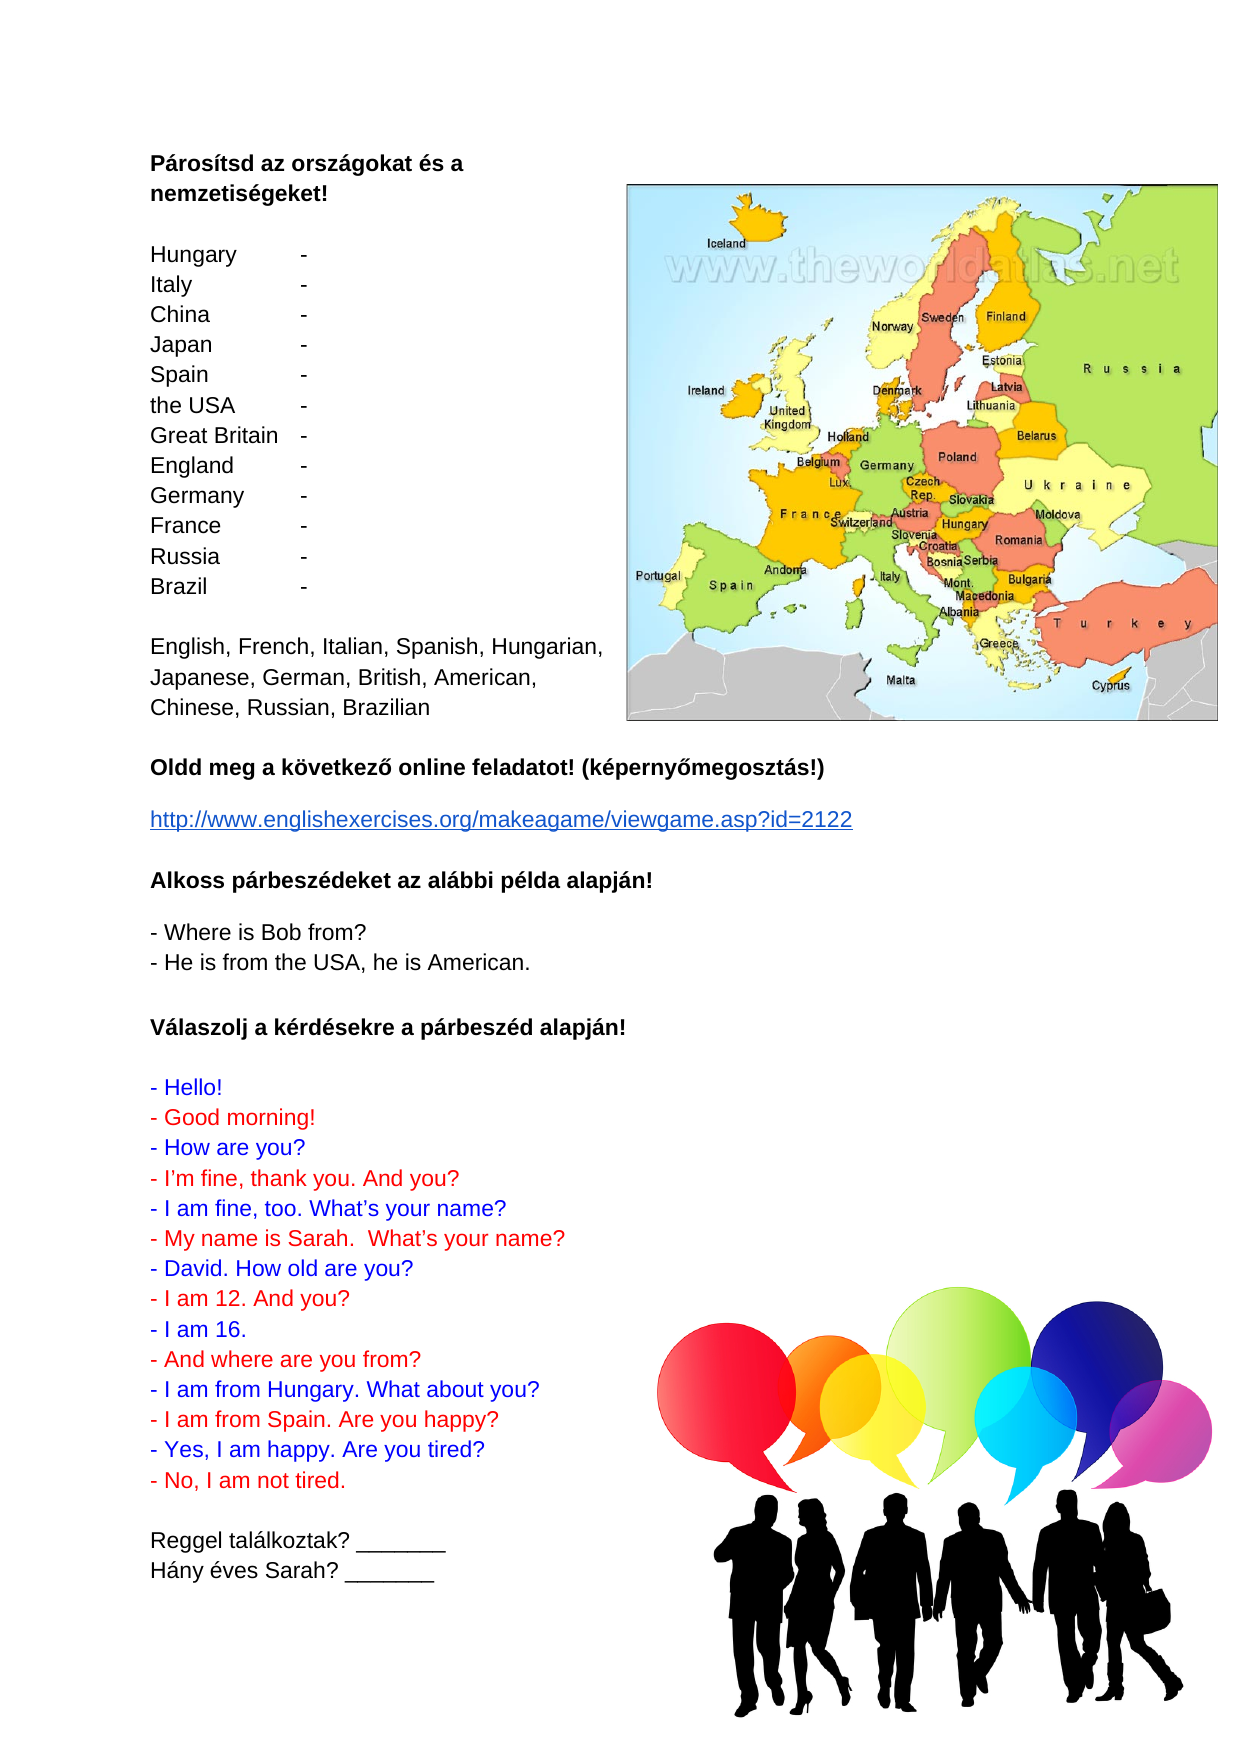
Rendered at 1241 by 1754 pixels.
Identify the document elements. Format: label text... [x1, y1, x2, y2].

text the USA - [150, 392, 626, 418]
text Japan - [150, 331, 626, 358]
text Germany - [150, 482, 626, 509]
text Italy - [150, 271, 626, 297]
text China - [150, 301, 626, 327]
picture [626, 184, 1218, 721]
text - And where are you from? - I am from Hungary. What about you? - I am from Spain. Are you happy? [150, 1346, 634, 1433]
text - I am 16. [150, 1316, 634, 1342]
text - No, I am not tired. [150, 1467, 634, 1493]
text - Hello! [150, 1074, 1090, 1100]
text Russia - [150, 543, 626, 569]
text Reggel találkoztak? _______ [150, 1527, 634, 1553]
text Oldd meg a következő online feladatot! (képernyőmegosztás!) [150, 754, 1090, 781]
text Válaszolj a kérdésekre a párbeszéd alapján! [150, 1013, 1090, 1040]
text England - [150, 452, 626, 478]
text Hungary - [150, 241, 626, 267]
text - Yes, I am happy. Are you tired? [150, 1436, 634, 1463]
text Párosítsd az országokat és a nemzetiségeket! [150, 150, 1090, 207]
picture [634, 1229, 1229, 1754]
text - Where is Bob from? [150, 919, 1090, 945]
text - He is from the USA, he is American. [150, 949, 1090, 976]
text Brazil - [150, 573, 626, 599]
text http://www.englishexercises.org/makeagame/viewgame.asp?id=2122 [150, 806, 1090, 833]
text Alkoss párbeszédeket az alábbi példa alapján! [150, 867, 1090, 893]
text English, French, Italian, Spanish, Hungarian, Japanese, German, British, American, Chinese, Russian, Brazilian [150, 633, 626, 720]
text Great Britain - [150, 422, 626, 448]
text France - [150, 512, 626, 539]
text - How are you? - I’m fine, thank you. And you? - I am fine, too. What’s your name? - My name is Sarah. What’s your name? - David. How old are you? - I am 12. And you? [150, 1134, 1090, 1312]
text Spain - [150, 361, 626, 388]
text Hány éves Sarah? _______ [150, 1557, 634, 1584]
text - Good morning! [150, 1104, 1090, 1131]
